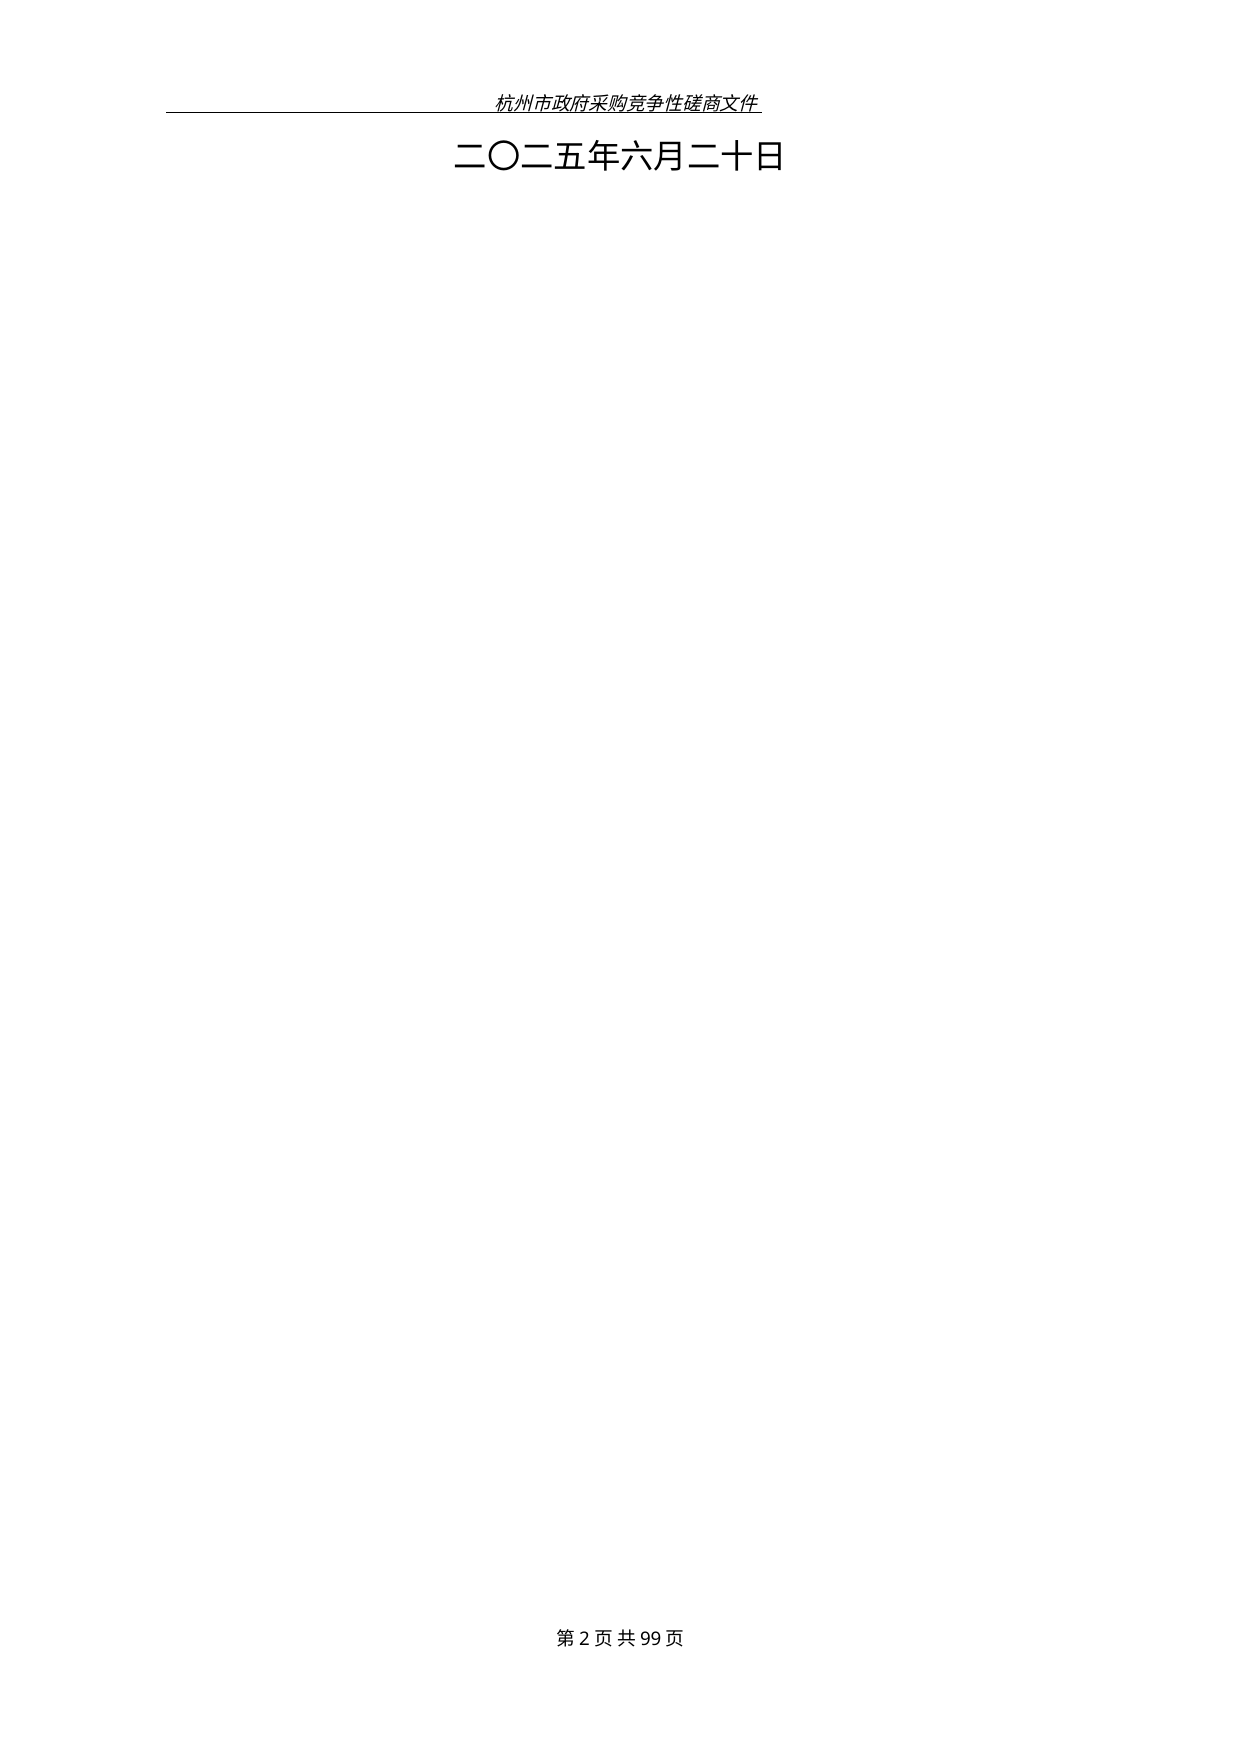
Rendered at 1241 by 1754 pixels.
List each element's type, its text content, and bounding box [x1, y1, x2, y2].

text 二〇二五年六月二十日 [148, 130, 1092, 178]
